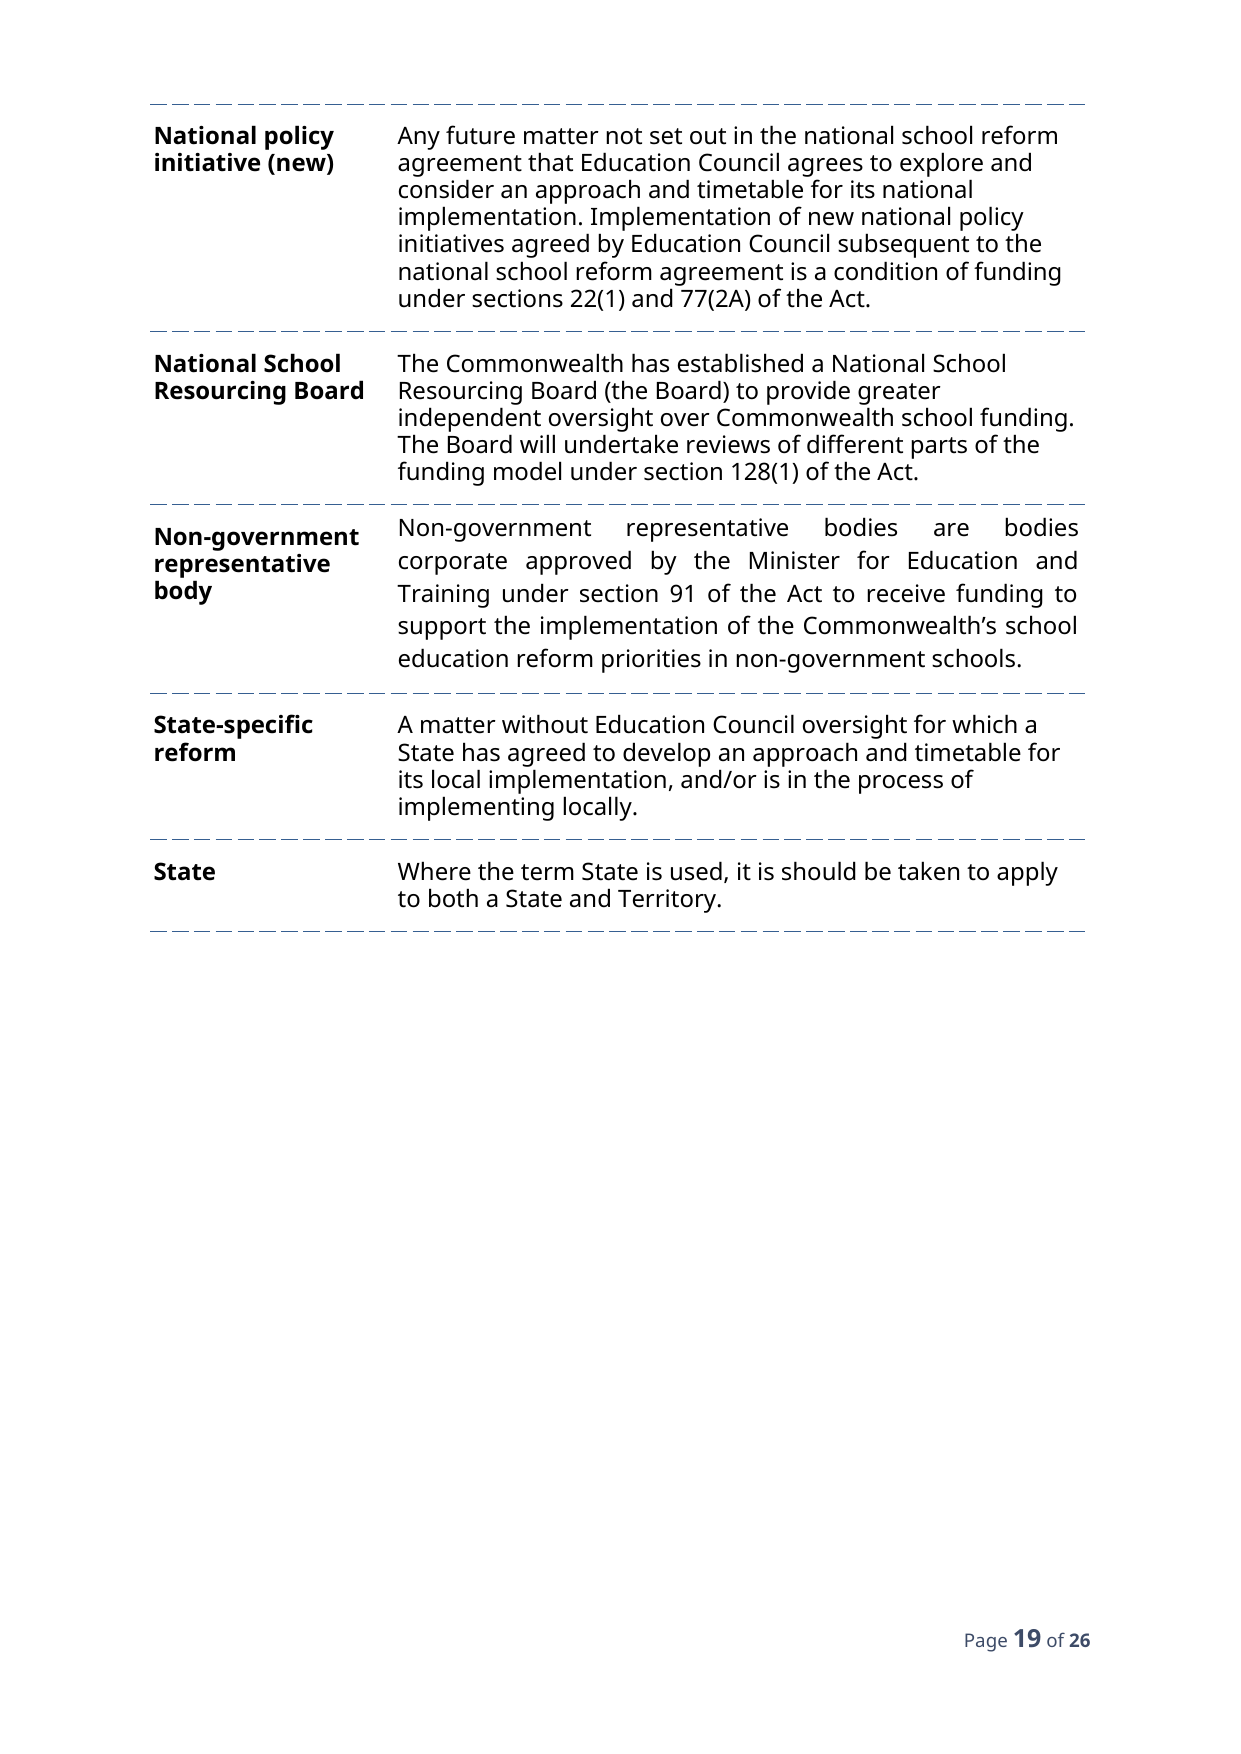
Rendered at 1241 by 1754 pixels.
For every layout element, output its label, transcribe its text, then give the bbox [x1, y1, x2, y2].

table_cell Non-government representative body [150, 504, 386, 693]
table_cell State [150, 839, 386, 931]
table_cell The Commonwealth has established a National School Resourcing Board (the Board) to provide greater independent oversight over Commonwealth school funding. The Board will undertake reviews of different parts of the funding model under section 128(1) of the Act. [386, 331, 1090, 504]
table_cell State-specific reform [150, 693, 386, 839]
table_cell National policy initiative (new) [150, 104, 386, 331]
table_cell Any future matter not set out in the national school reform agreement that Education Council agrees to explore and consider an approach and timetable for its national implementation. Implementation of new national policy initiatives agreed by Education Council subsequent to the national school reform agreement is a condition of funding under sections 22(1) and 77(2A) of the Act. [386, 104, 1090, 331]
table_cell A matter without Education Council oversight for which a State has agreed to develop an approach and timetable for its local implementation, and/or is in the process of implementing locally. [386, 693, 1090, 839]
table_cell Where the term State is used, it is should be taken to apply to both a State and Territory. [386, 839, 1090, 931]
table_cell Non-government representative bodies are bodies corporate approved by the Minister for Education and Training under section 91 of the Act to receive funding to support the implementation of the Commonwealth’s school education reform priorities in non-government schools. [386, 504, 1090, 693]
table_cell National School Resourcing Board [150, 331, 386, 504]
